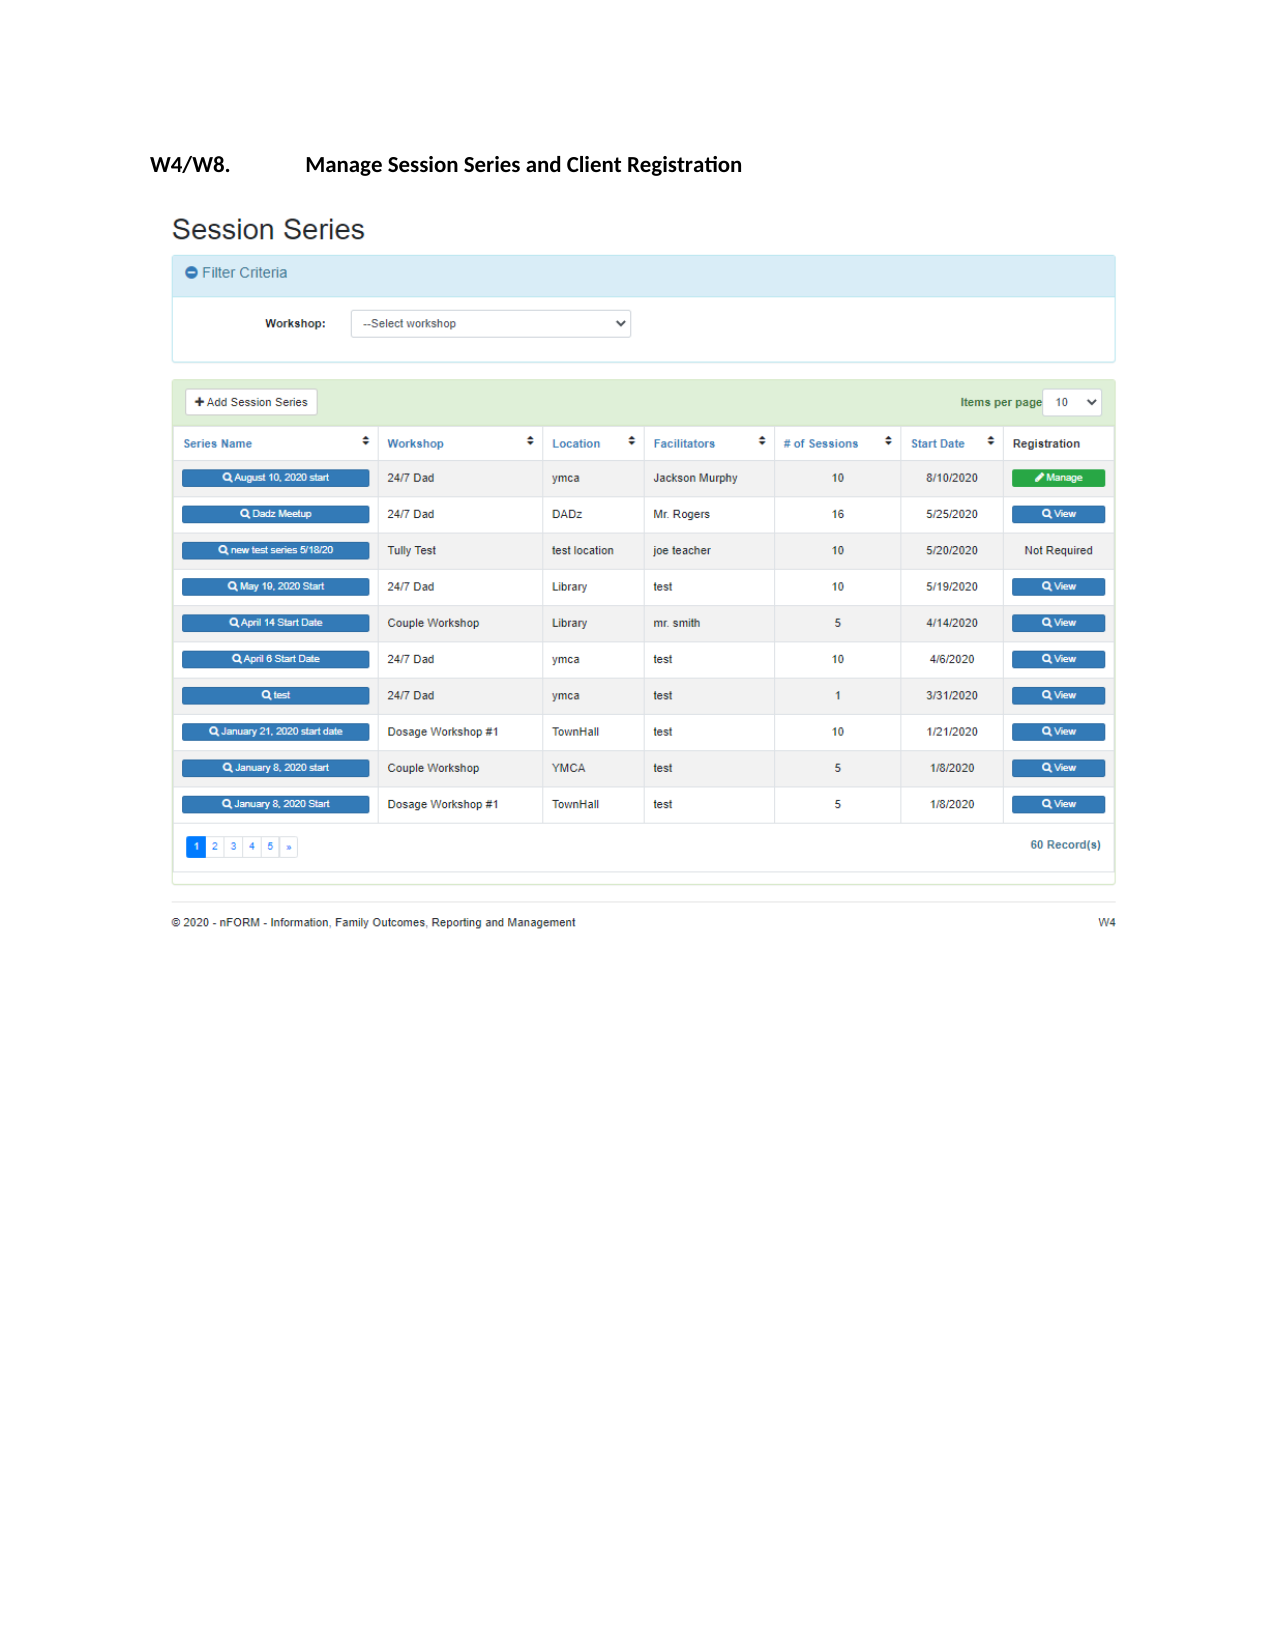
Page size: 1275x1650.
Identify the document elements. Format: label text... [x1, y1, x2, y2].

picture [150, 203, 1125, 945]
text W4/W8. Manage Session Series and Client Registration [150, 150, 1125, 178]
